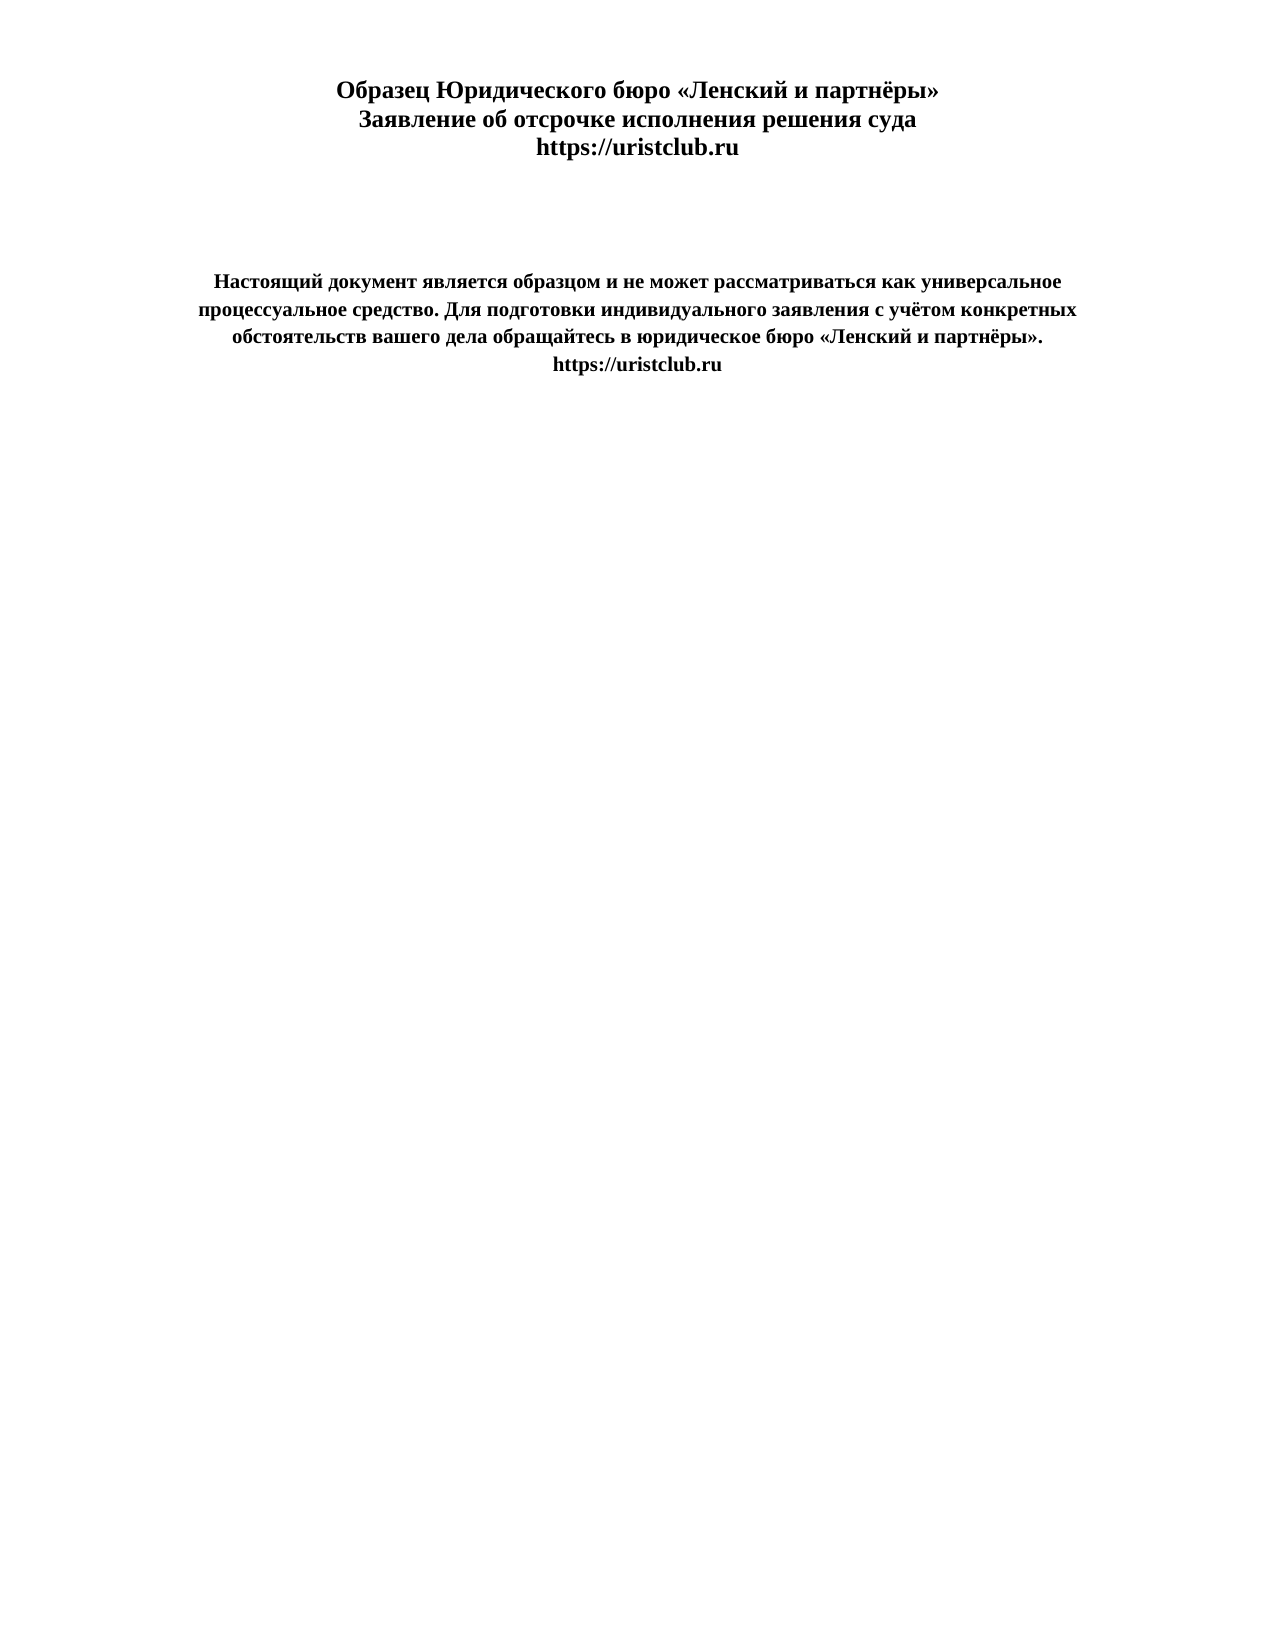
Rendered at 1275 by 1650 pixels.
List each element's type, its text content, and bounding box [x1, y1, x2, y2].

text Настоящий документ является образцом и не может рассматриваться как универсальное процессуальное средство. Для подготовки индивидуального заявления с учётом конкретных обстоятельств вашего дела обращайтесь в юридическое бюро «Ленский и партнёры». https://uristclub.ru [187, 269, 1087, 376]
